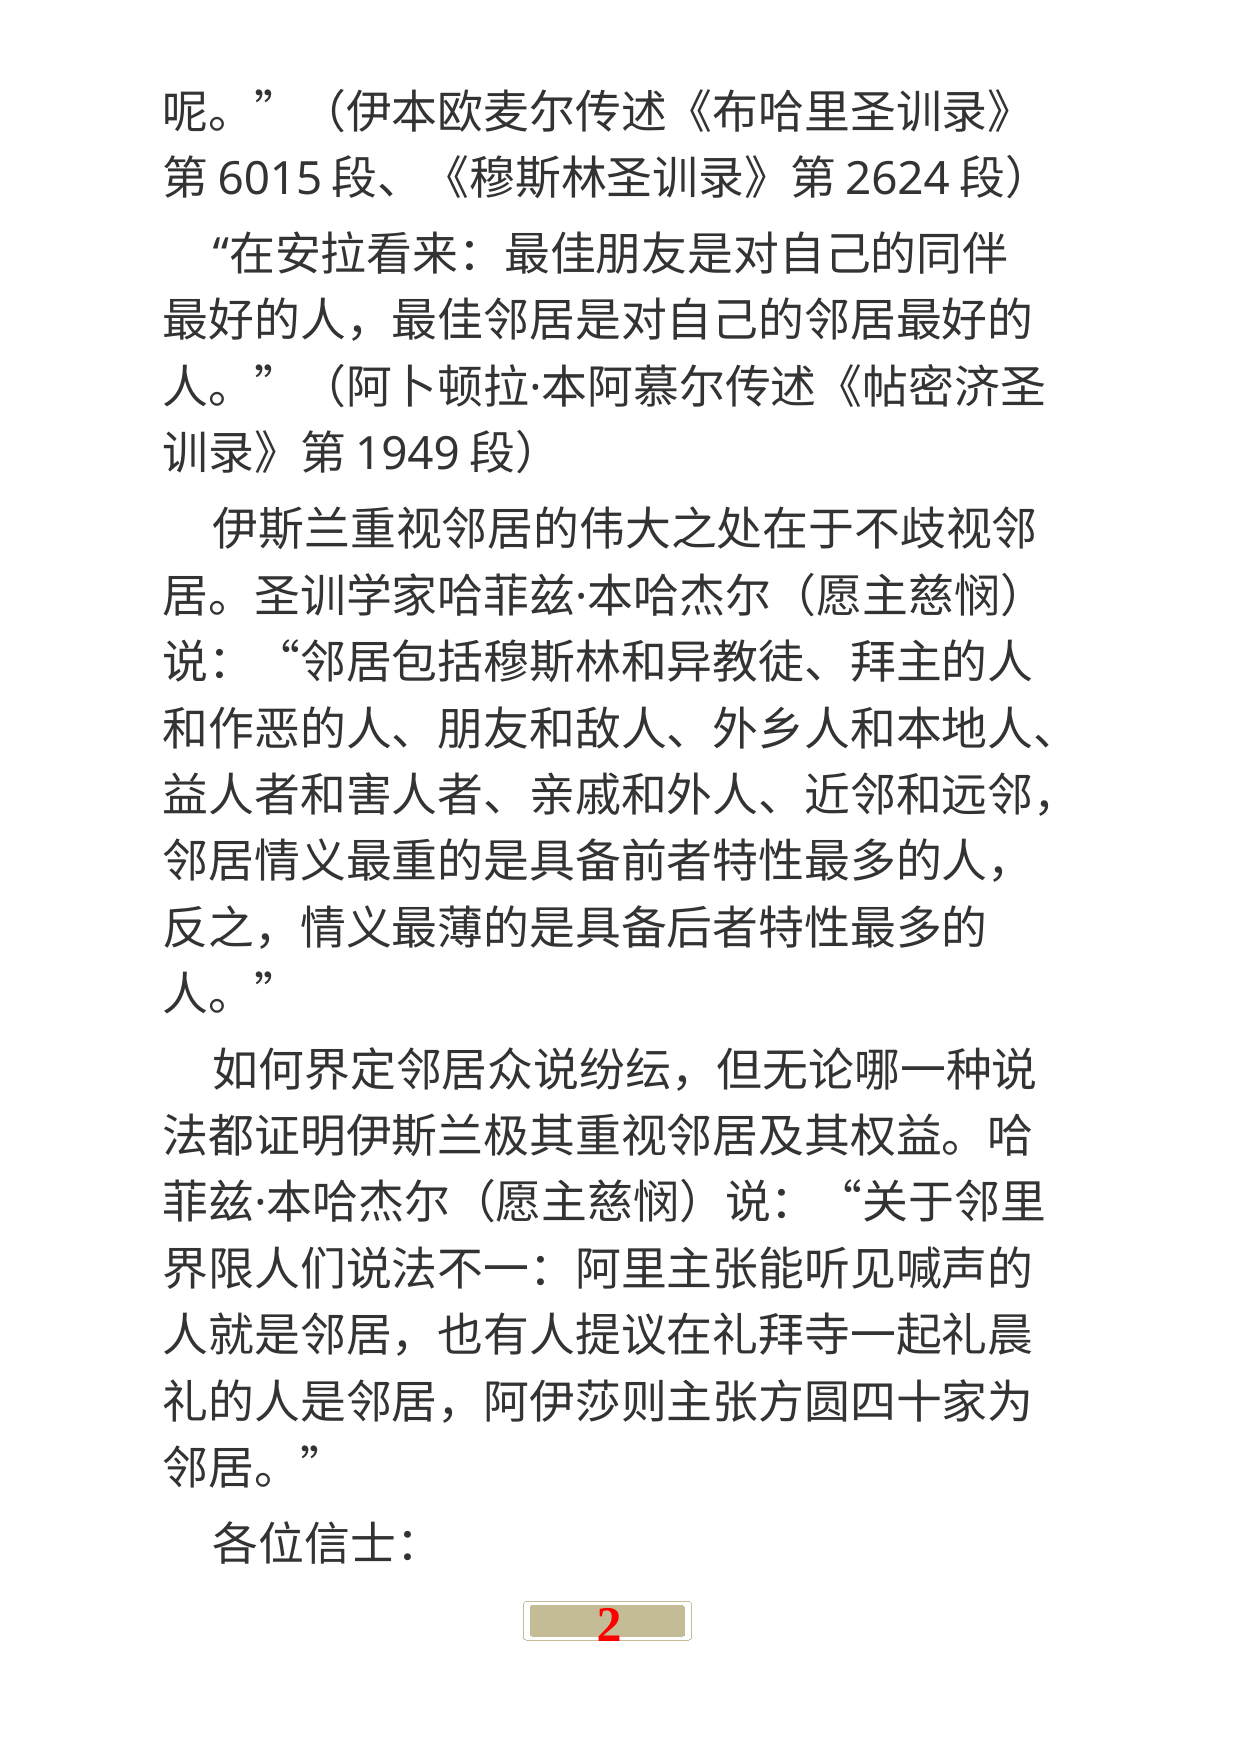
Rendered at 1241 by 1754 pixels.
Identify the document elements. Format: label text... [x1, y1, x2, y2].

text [162, 75, 1053, 208]
text 伊斯兰重视邻居的伟大之处在于不歧视邻居。圣训学家哈菲兹·本哈杰尔（愿主慈悯）说：“邻居包括穆斯林和异教徒、拜主的人和作恶的人、朋友和敌人、外乡人和本地人、益人者和害人者、亲戚和外人、近邻和远邻，邻居情义最重的是具备前者特性最多的人，反之，情义最薄的是具备后者特性最多的人。” [162, 493, 1053, 1024]
text 各位信士： [162, 1507, 1053, 1573]
text 如何界定邻居众说纷纭，但无论哪一种说法都证明伊斯兰极其重视邻居及其权益。哈菲兹·本哈杰尔（愿主慈悯）说：“关于邻里界限人们说法不一：阿里主张能听见喊声的人就是邻居，也有人提议在礼拜寺一起礼晨礼的人是邻居，阿伊莎则主张方圆四十家为邻居。” [162, 1033, 1053, 1498]
text “在安拉看来：最佳朋友是对自己的同伴最好的人，最佳邻居是对自己的邻居最好的人。”（阿卜顿拉·本阿慕尔传述《帖密济圣训录》第1949段） [162, 217, 1053, 483]
